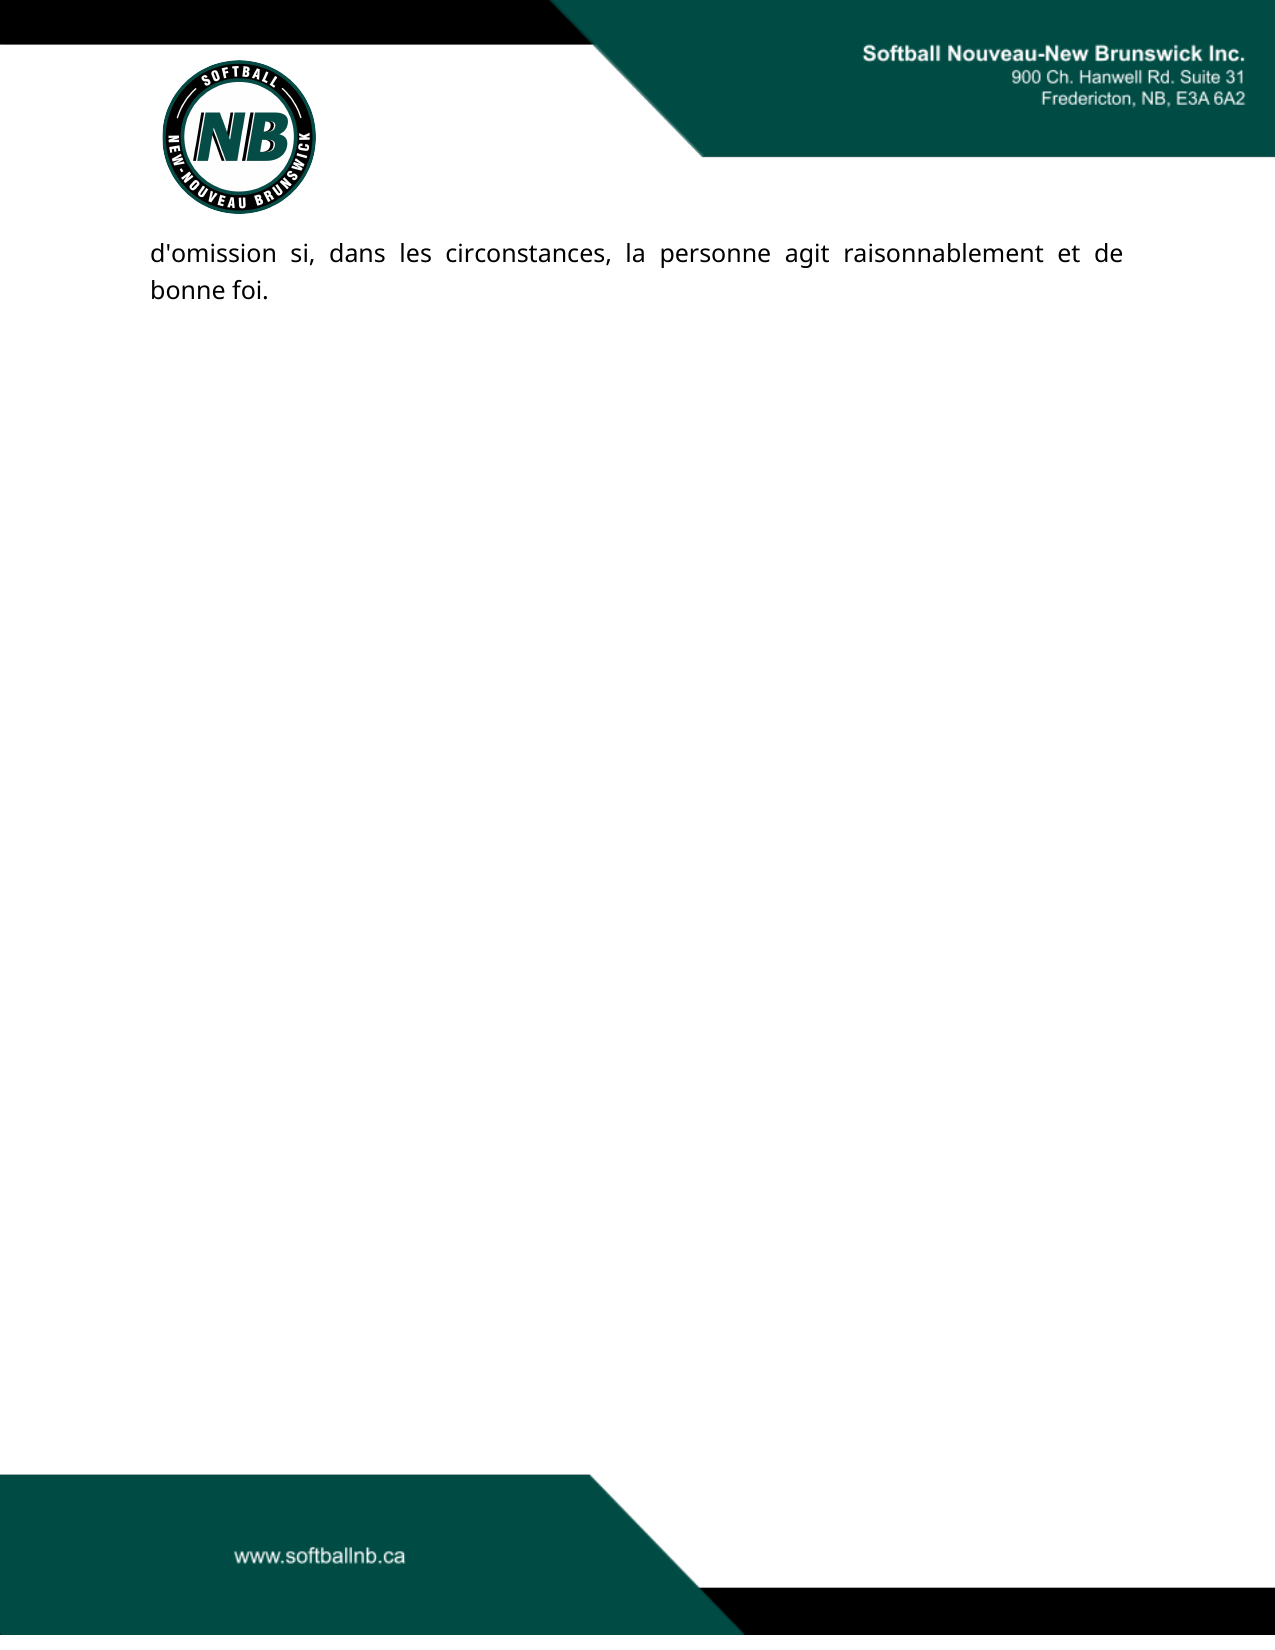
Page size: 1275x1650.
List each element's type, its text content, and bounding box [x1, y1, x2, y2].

picture [0, 1461, 1275, 1635]
picture [0, 0, 1275, 184]
